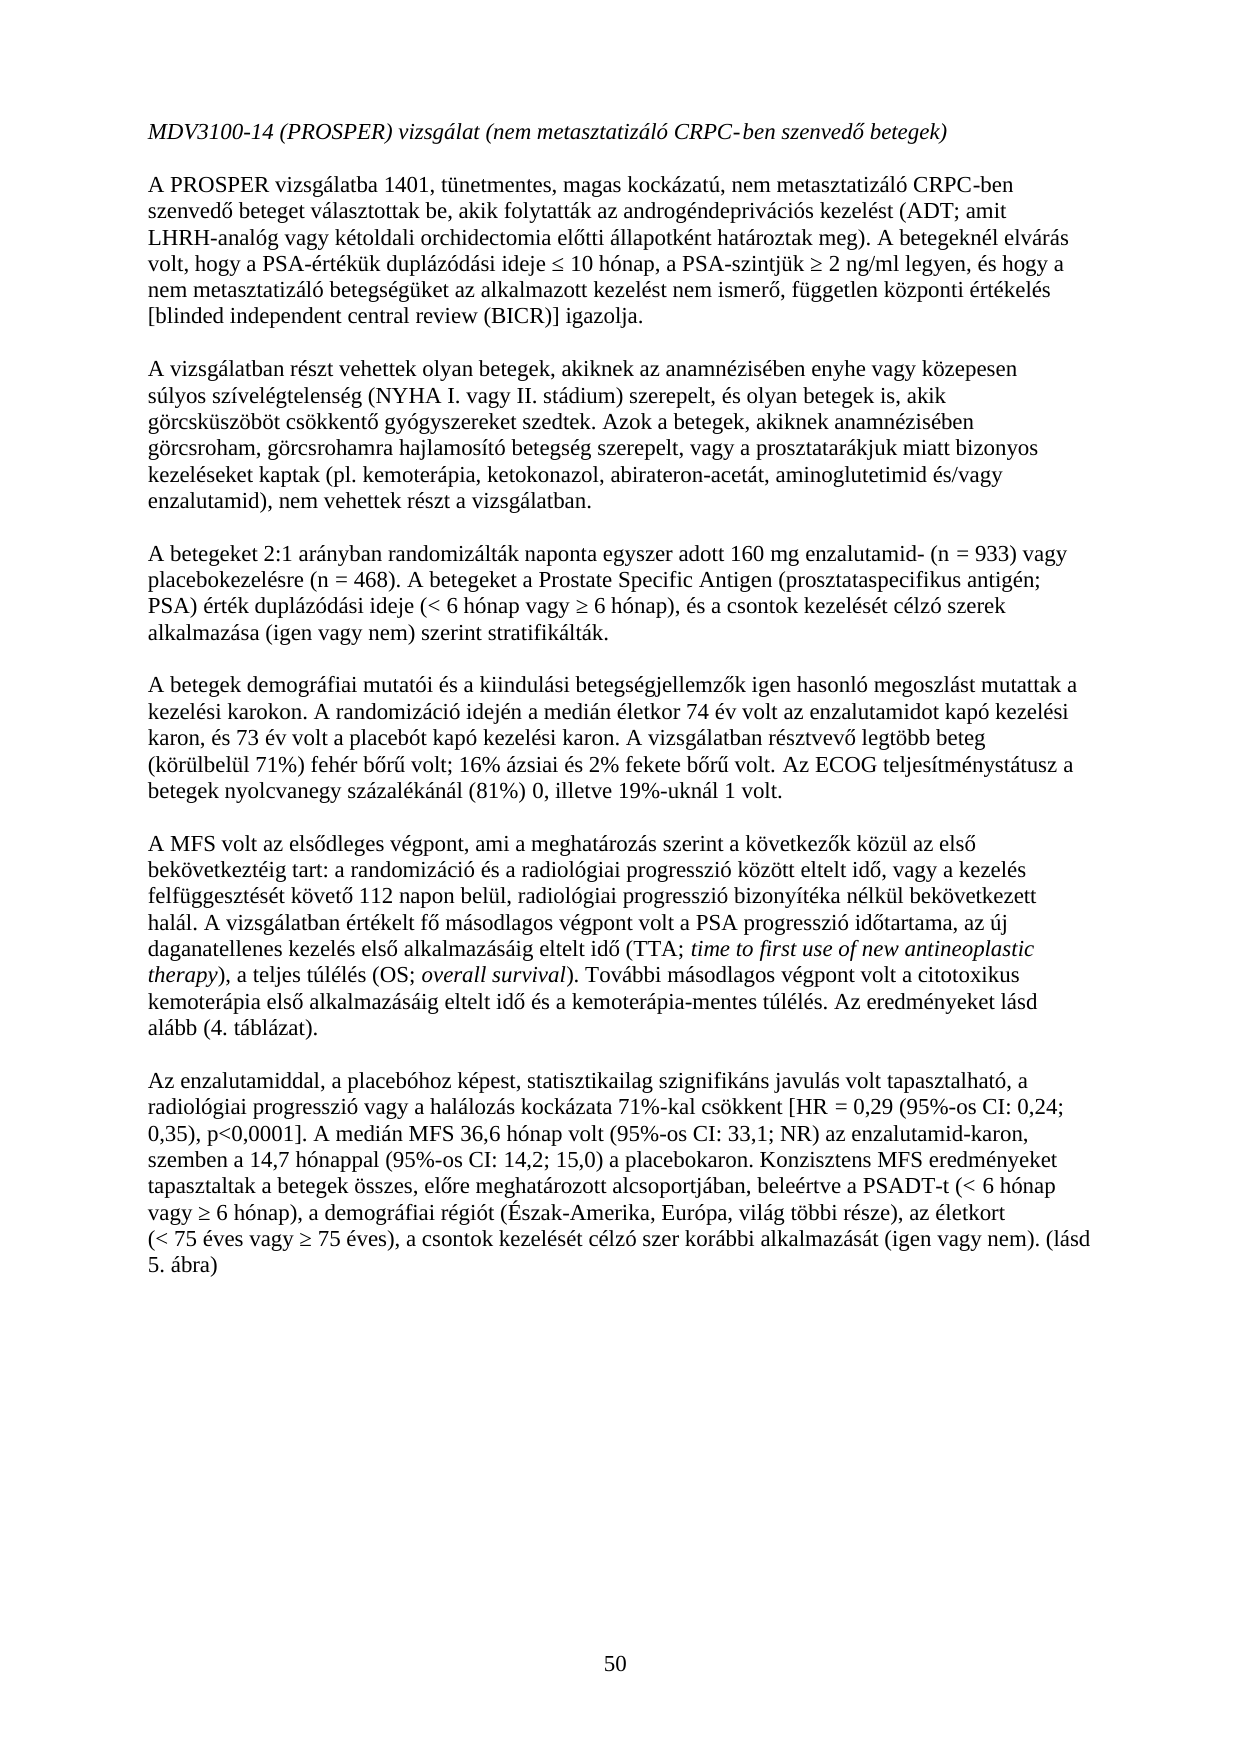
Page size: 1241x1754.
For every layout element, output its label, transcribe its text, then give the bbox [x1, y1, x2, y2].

text A PROSPER vizsgálatba 1401, tünetmentes, magas kockázatú, nem metasztatizáló CRPC-ben szenvedő beteget választottak be, akik folytatták az androgéndeprivációs kezelést (ADT; amit LHRH-analóg vagy kétoldali orchidectomia előtti állapotként határoztak meg). A betegeknél elvárás volt, hogy a PSA-értékük duplázódási ideje ≤ 10 hónap, a PSA-szintjük ≥ 2 ng/ml legyen, és hogy a nem metasztatizáló betegségüket az alkalmazott kezelést nem ismerő, független központi értékelés [blinded independent central review (BICR)] igazolja. [148, 171, 1080, 329]
text MDV3100-14 (PROSPER) vizsgálat (nem metasztatizáló CRPC-ben szenvedő betegek) [148, 118, 1080, 144]
text A betegeket 2:1 arányban randomizálták naponta egyszer adott 160 mg enzalutamid- (n = 933) vagy placebokezelésre (n = 468). A betegeket a Prostate Specific Antigen (prosztataspecifikus antigén; PSA) érték duplázódási ideje (< 6 hónap vagy ≥ 6 hónap), és a csontok kezelését célzó szerek alkalmazása (igen vagy nem) szerint stratifikálták. [148, 540, 1080, 645]
text A MFS volt az elsődleges végpont, ami a meghatározás szerint a következők közül az első bekövetkeztéig tart: a randomizáció és a radiológiai progresszió között eltelt idő, vagy a kezelés felfüggesztését követő 112 napon belül, radiológiai progresszió bizonyítéka nélkül bekövetkezett halál. A vizsgálatban értékelt fő másodlagos végpont volt a PSA progresszió időtartama, az új daganatellenes kezelés első alkalmazásáig eltelt idő (TTA; time to first use of new antineoplastic therapy), a teljes túlélés (OS; overall survival). További másodlagos végpont volt a citotoxikus kemoterápia első alkalmazásáig eltelt idő és a kemoterápia-mentes túlélés. Az eredményeket lásd alább (4. táblázat). [148, 830, 1080, 1041]
text A vizsgálatban részt vehettek olyan betegek, akiknek az anamnézisében enyhe vagy közepesen súlyos szívelégtelenség (NYHA I. vagy II. stádium) szerepelt, és olyan betegek is, akik görcsküszöböt csökkentő gyógyszereket szedtek. Azok a betegek, akiknek anamnézisében görcsroham, görcsrohamra hajlamosító betegség szerepelt, vagy a prosztatarákjuk miatt bizonyos kezeléseket kaptak (pl. kemoterápia, ketokonazol, abirateron-acetát, aminoglutetimid és/vagy enzalutamid), nem vehettek részt a vizsgálatban. [148, 355, 1080, 513]
text Az enzalutamiddal, a placebóhoz képest, statisztikailag szignifikáns javulás volt tapasztalható, a radiológiai progresszió vagy a halálozás kockázata 71%-kal csökkent [HR = 0,29 (95%-os CI: 0,24; 0,35), p<0,0001]. A medián MFS 36,6 hónap volt (95%-os CI: 33,1; NR) az enzalutamid-karon, szemben a 14,7 hónappal (95%-os CI: 14,2; 15,0) a placebokaron. Konzisztens MFS eredményeket tapasztaltak a betegek összes, előre meghatározott alcsoportjában, beleértve a PSADT-t (< 6 hónap vagy ≥ 6 hónap), a demográfiai régiót (Észak-Amerika, Európa, világ többi része), az életkort (< 75 éves vagy ≥ 75 éves), a csontok kezelését célzó szer korábbi alkalmazását (igen vagy nem). (lásd 5. ábra) [148, 1067, 1092, 1278]
text A betegek demográfiai mutatói és a kiindulási betegségjellemzők igen hasonló megoszlást mutattak a kezelési karokon. A randomizáció idején a medián életkor 74 év volt az enzalutamidot kapó kezelési karon, és 73 év volt a placebót kapó kezelési karon. A vizsgálatban résztvevő legtöbb beteg (körülbelül 71%) fehér bőrű volt; 16% ázsiai és 2% fekete bőrű volt. Az ECOG teljesítménystátusz a betegek nyolcvanegy százalékánál (81%) 0, illetve 19%-uknál 1 volt. [148, 672, 1080, 803]
